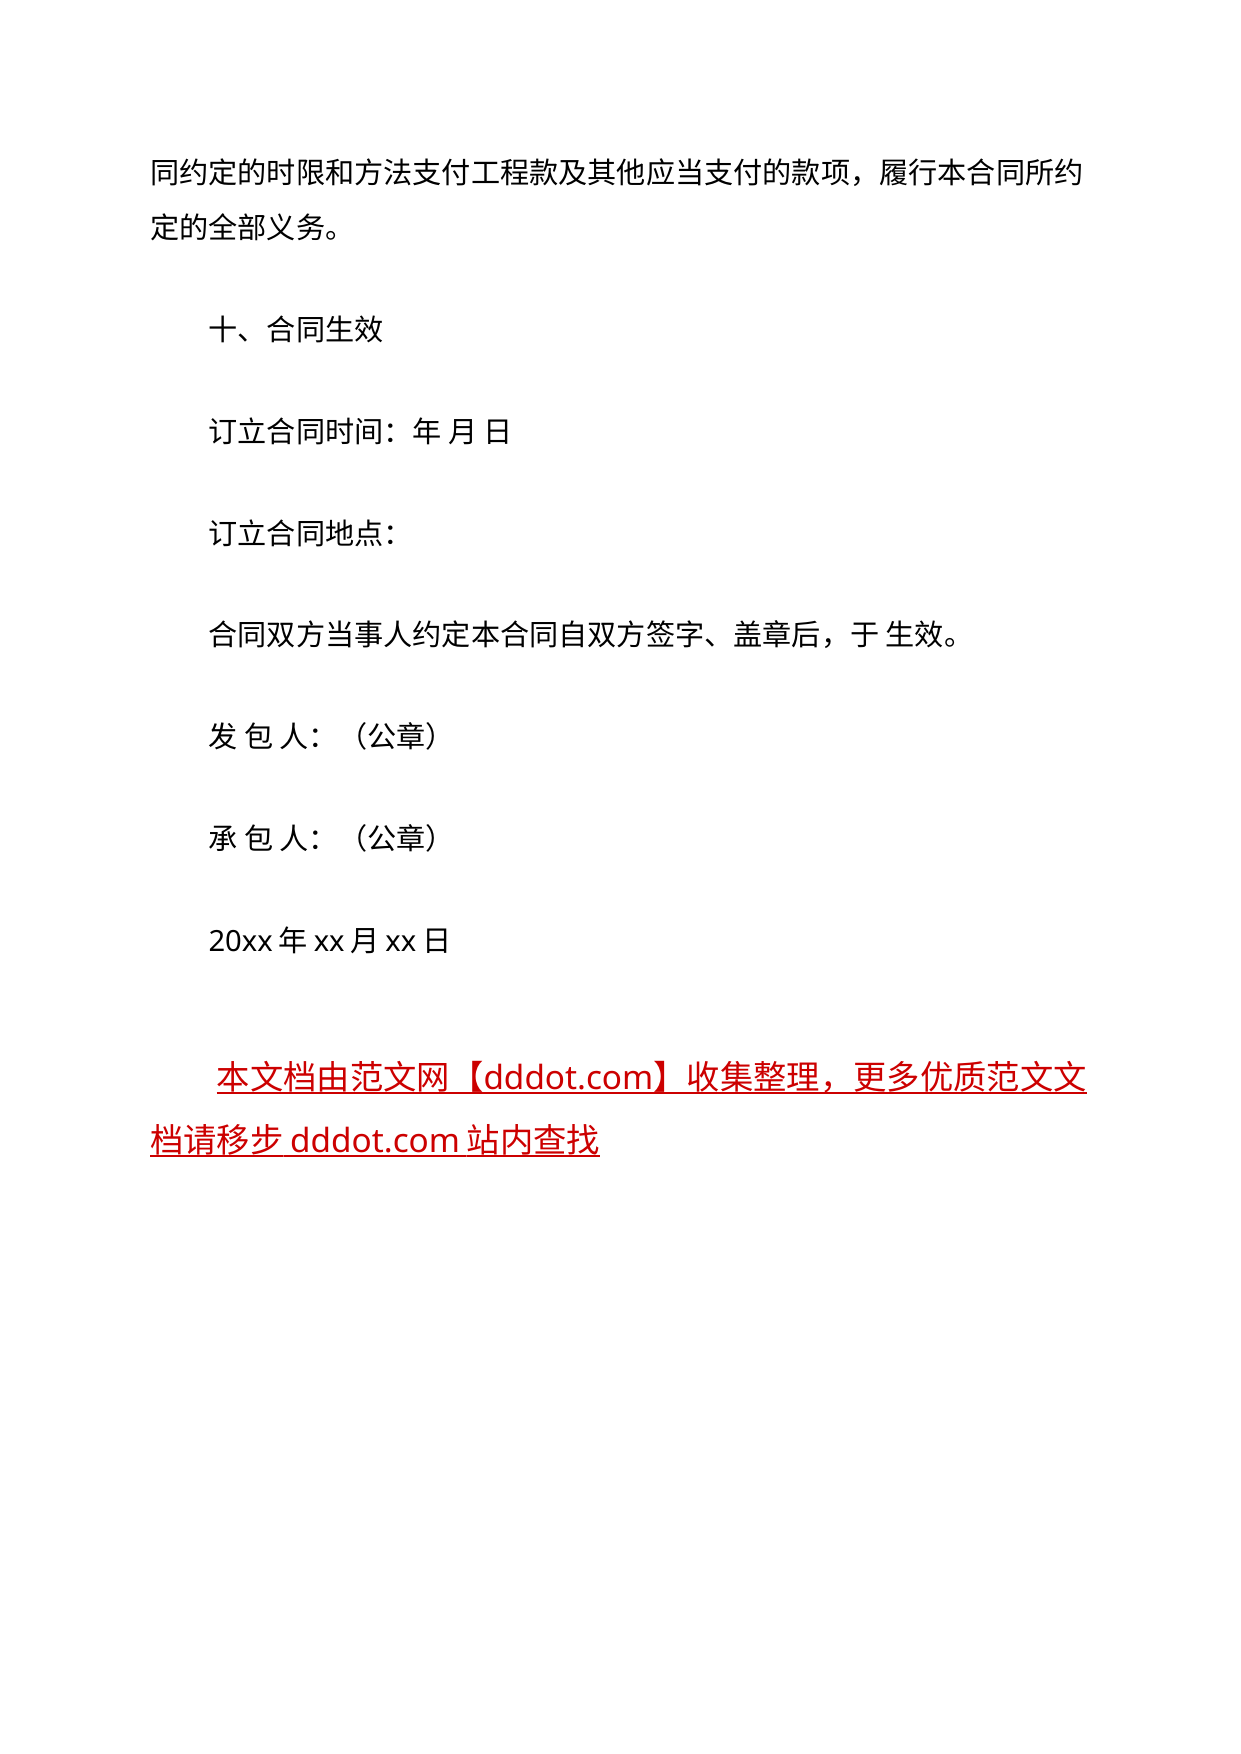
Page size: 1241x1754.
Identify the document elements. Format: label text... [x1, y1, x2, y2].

text 发 包 人：（公章） [150, 714, 1090, 756]
text 20xx年xx月xx日 [150, 917, 1090, 960]
text 十、合同生效 [150, 307, 1090, 349]
text 订立合同时间：年 月 日 [150, 408, 1090, 451]
text 合同双方当事人约定本合同自双方签字、盖章后，于 生效。 [150, 612, 1090, 654]
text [150, 150, 1090, 247]
text 本文档由范文网【dddot.com】收集整理，更多优质范文文档请移步dddot.com站内查找 [150, 1051, 1090, 1162]
text 承 包 人：（公章） [150, 816, 1090, 858]
text 订立合同地点： [150, 510, 1090, 552]
